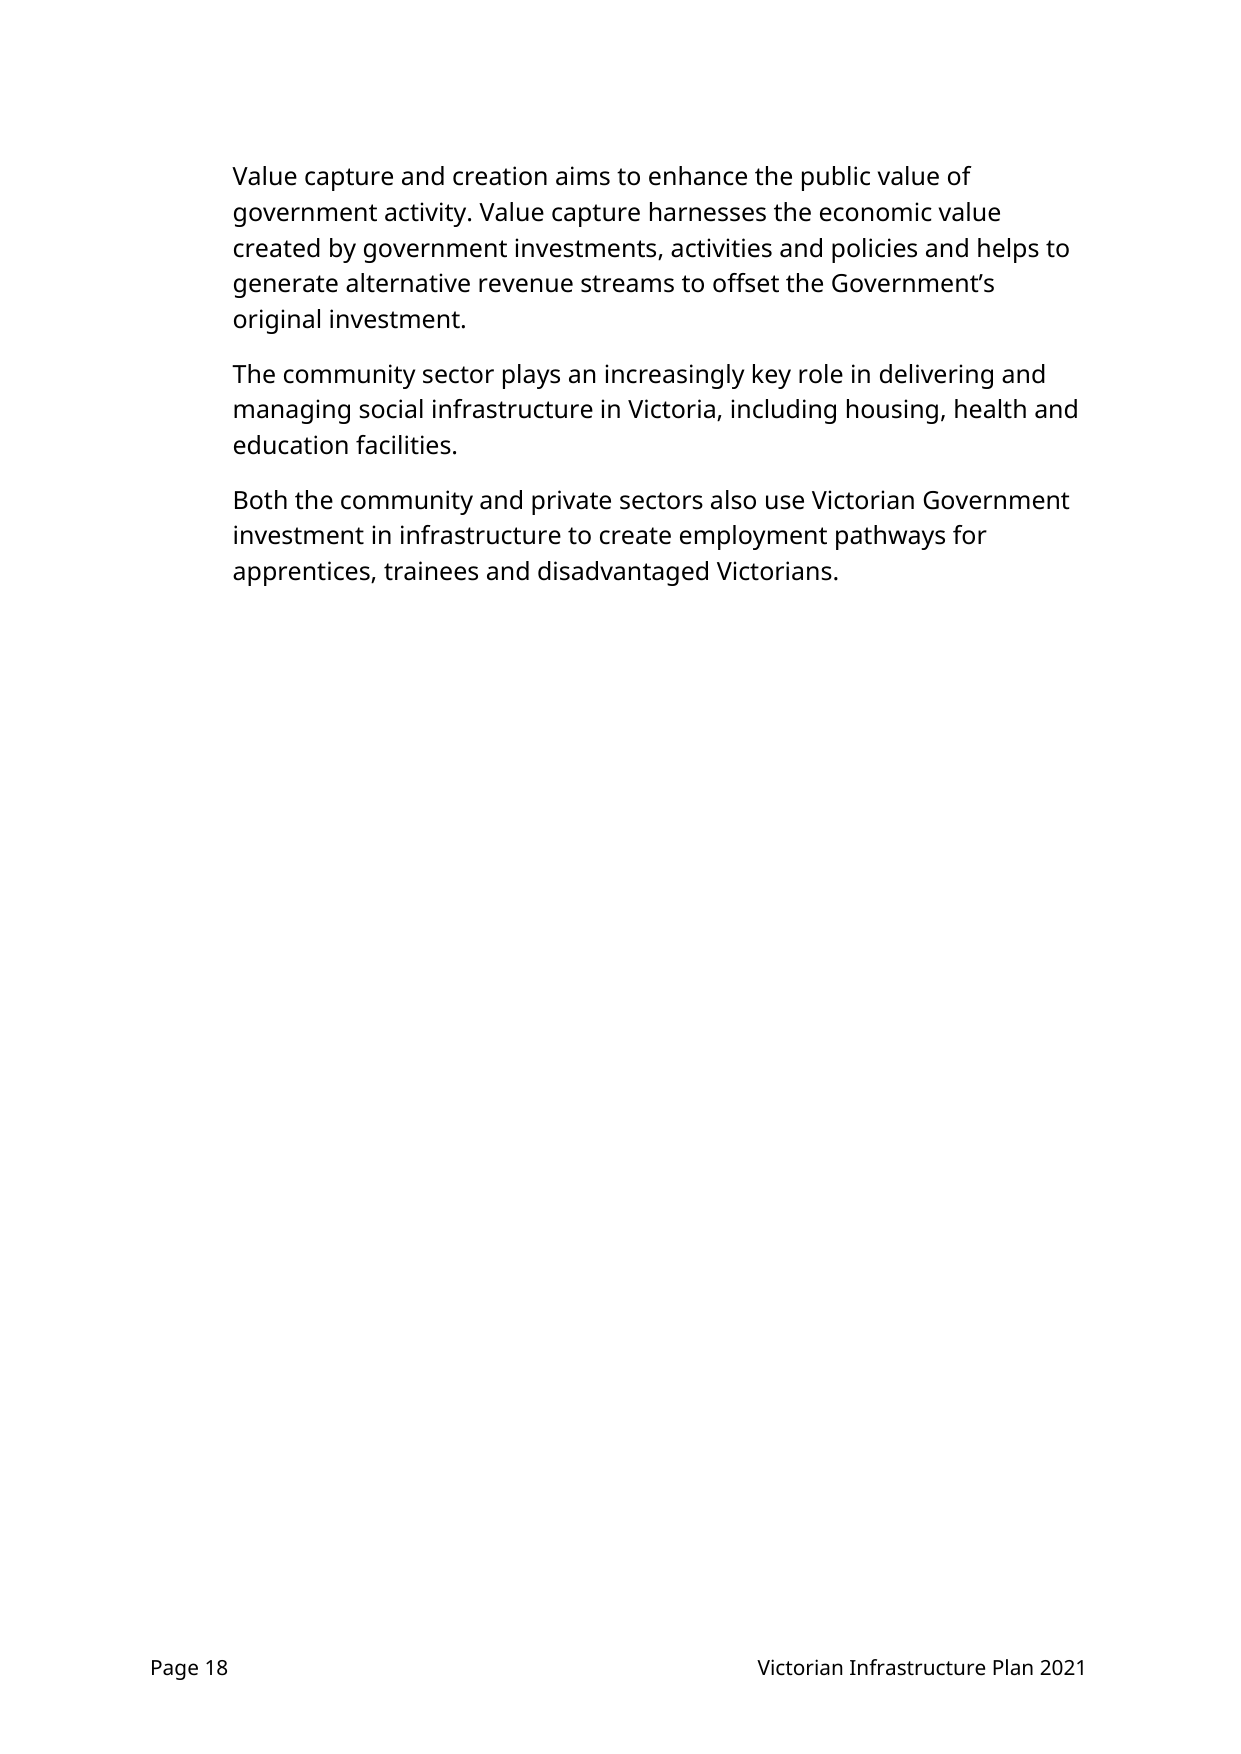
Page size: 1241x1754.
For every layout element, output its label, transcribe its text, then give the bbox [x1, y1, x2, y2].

text The community sector plays an increasingly key role in delivering and managing social infrastructure in Victoria, including housing, health and education facilities. [232, 356, 1090, 462]
text Value capture and creation aims to enhance the public value of government activity. Value capture harnesses the economic value created by government investments, activities and policies and helps to generate alternative revenue streams to offset the Government’s original investment. [232, 159, 1090, 336]
text Both the community and private sectors also use Victorian Government investment in infrastructure to create employment pathways for apprentices, trainees and disadvantaged Victorians. [232, 482, 1090, 588]
